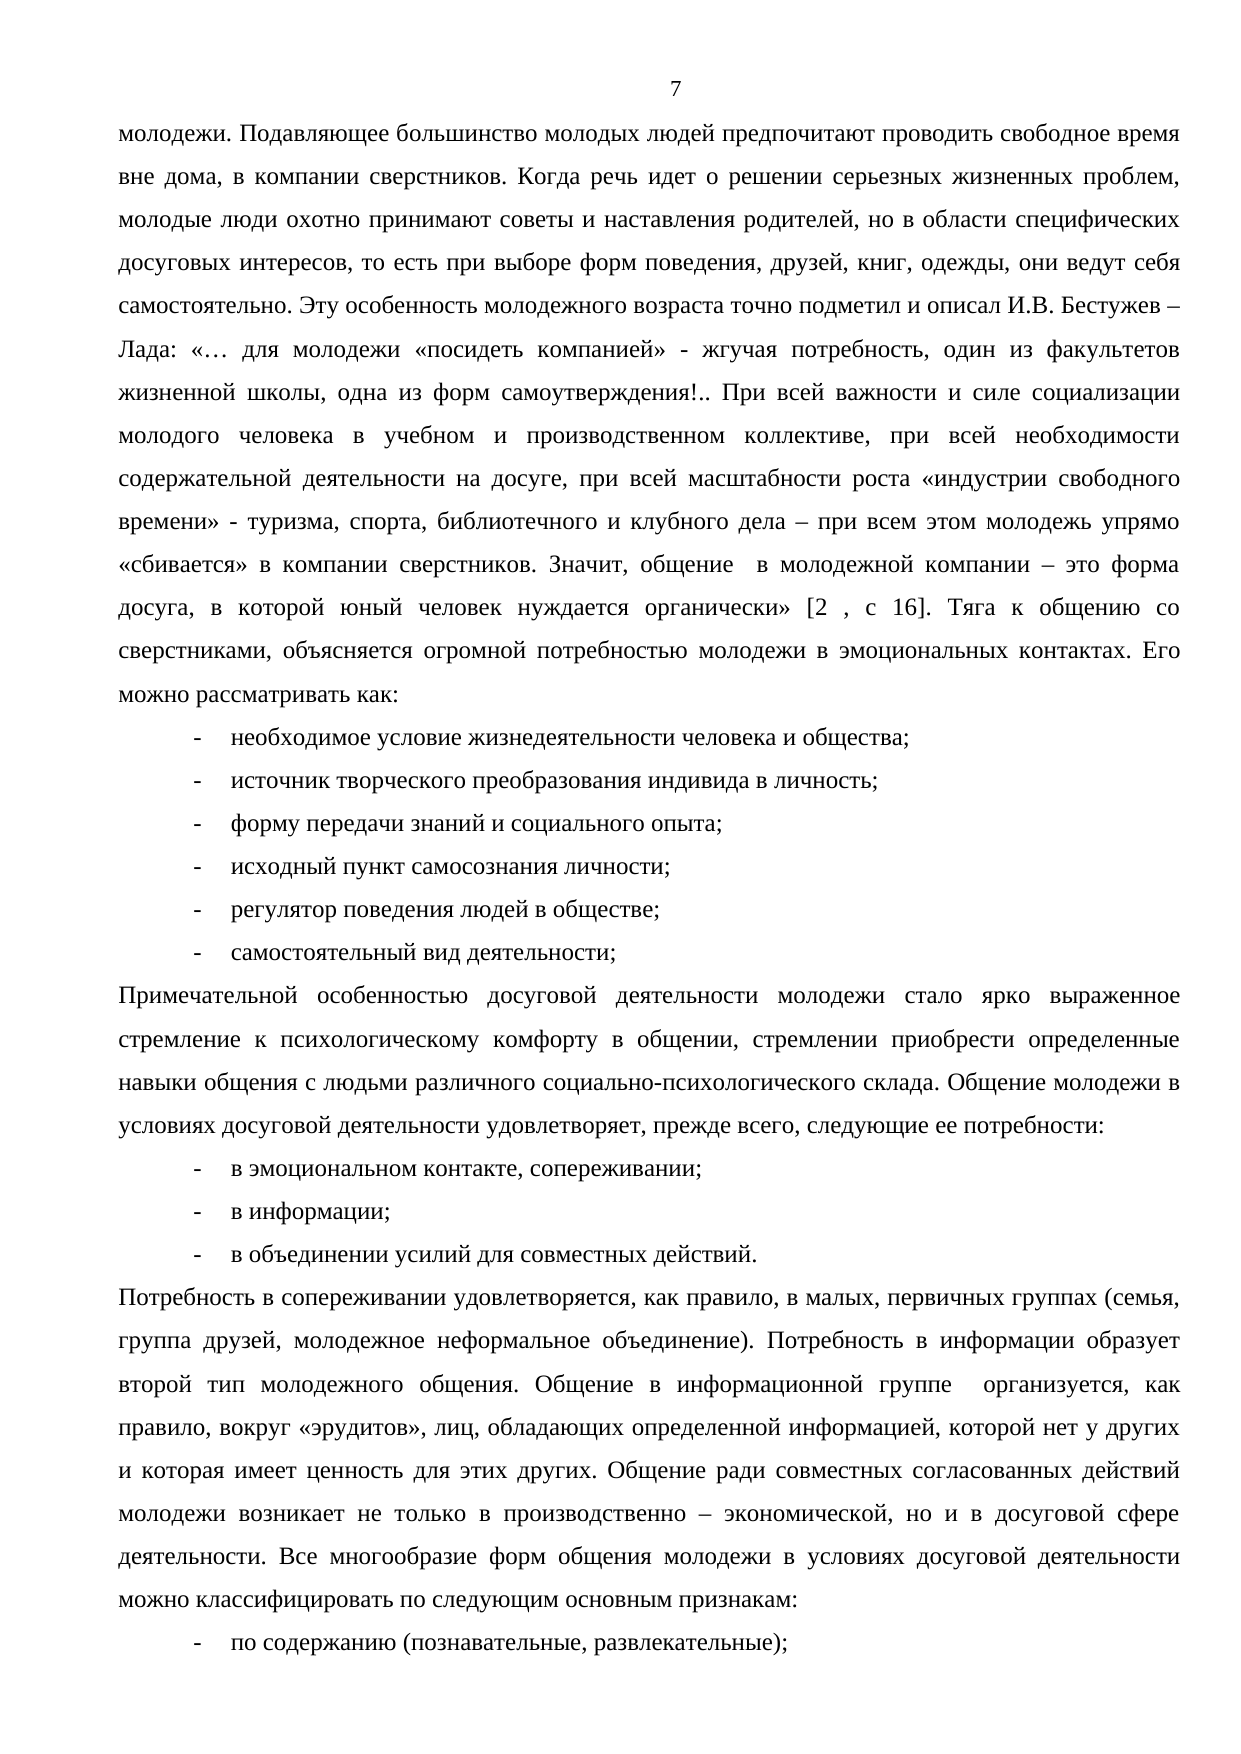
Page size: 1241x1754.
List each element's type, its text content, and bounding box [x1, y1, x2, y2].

text Потребность в сопереживании удовлетворяется, как правило, в малых, первичных группах (семья, группа друзей, молодежное неформальное объединение). Потребность в информации образует второй тип молодежного общения. Общение в информационной группе организуется, как правило, вокруг «эрудитов», лиц, обладающих определенной информацией, которой нет у других и которая имеет ценность для этих других. Общение ради совместных согласованных действий молодежи возникает не только в производственно – экономической, но и в досуговой сфере деятельности. Все многообразие форм общения молодежи в условиях досуговой деятельности можно классифицировать по следующим основным признакам: [118, 1282, 1181, 1613]
list необходимое условие жизнедеятельности человека и общества; [193, 722, 1181, 751]
list в эмоциональном контакте, сопереживании; [193, 1153, 1181, 1182]
list по содержанию (познавательные, развлекательные); [193, 1627, 1181, 1656]
list в объединении усилий для совместных действий. [193, 1239, 1181, 1268]
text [118, 118, 1181, 707]
list самостоятельный вид деятельности; [193, 937, 1181, 966]
text Примечательной особенностью досуговой деятельности молодежи стало ярко выраженное стремление к психологическому комфорту в общении, стремлении приобрести определенные навыки общения с людьми различного социально-психологического склада. Общение молодежи в условиях досуговой деятельности удовлетворяет, прежде всего, следующие ее потребности: [118, 981, 1181, 1139]
list регулятор поведения людей в обществе; [193, 894, 1181, 923]
list форму передачи знаний и социального опыта; [193, 808, 1181, 837]
list в информации; [193, 1196, 1181, 1225]
list исходный пункт самосознания личности; [193, 851, 1181, 880]
list источник творческого преобразования индивида в личность; [193, 765, 1181, 794]
